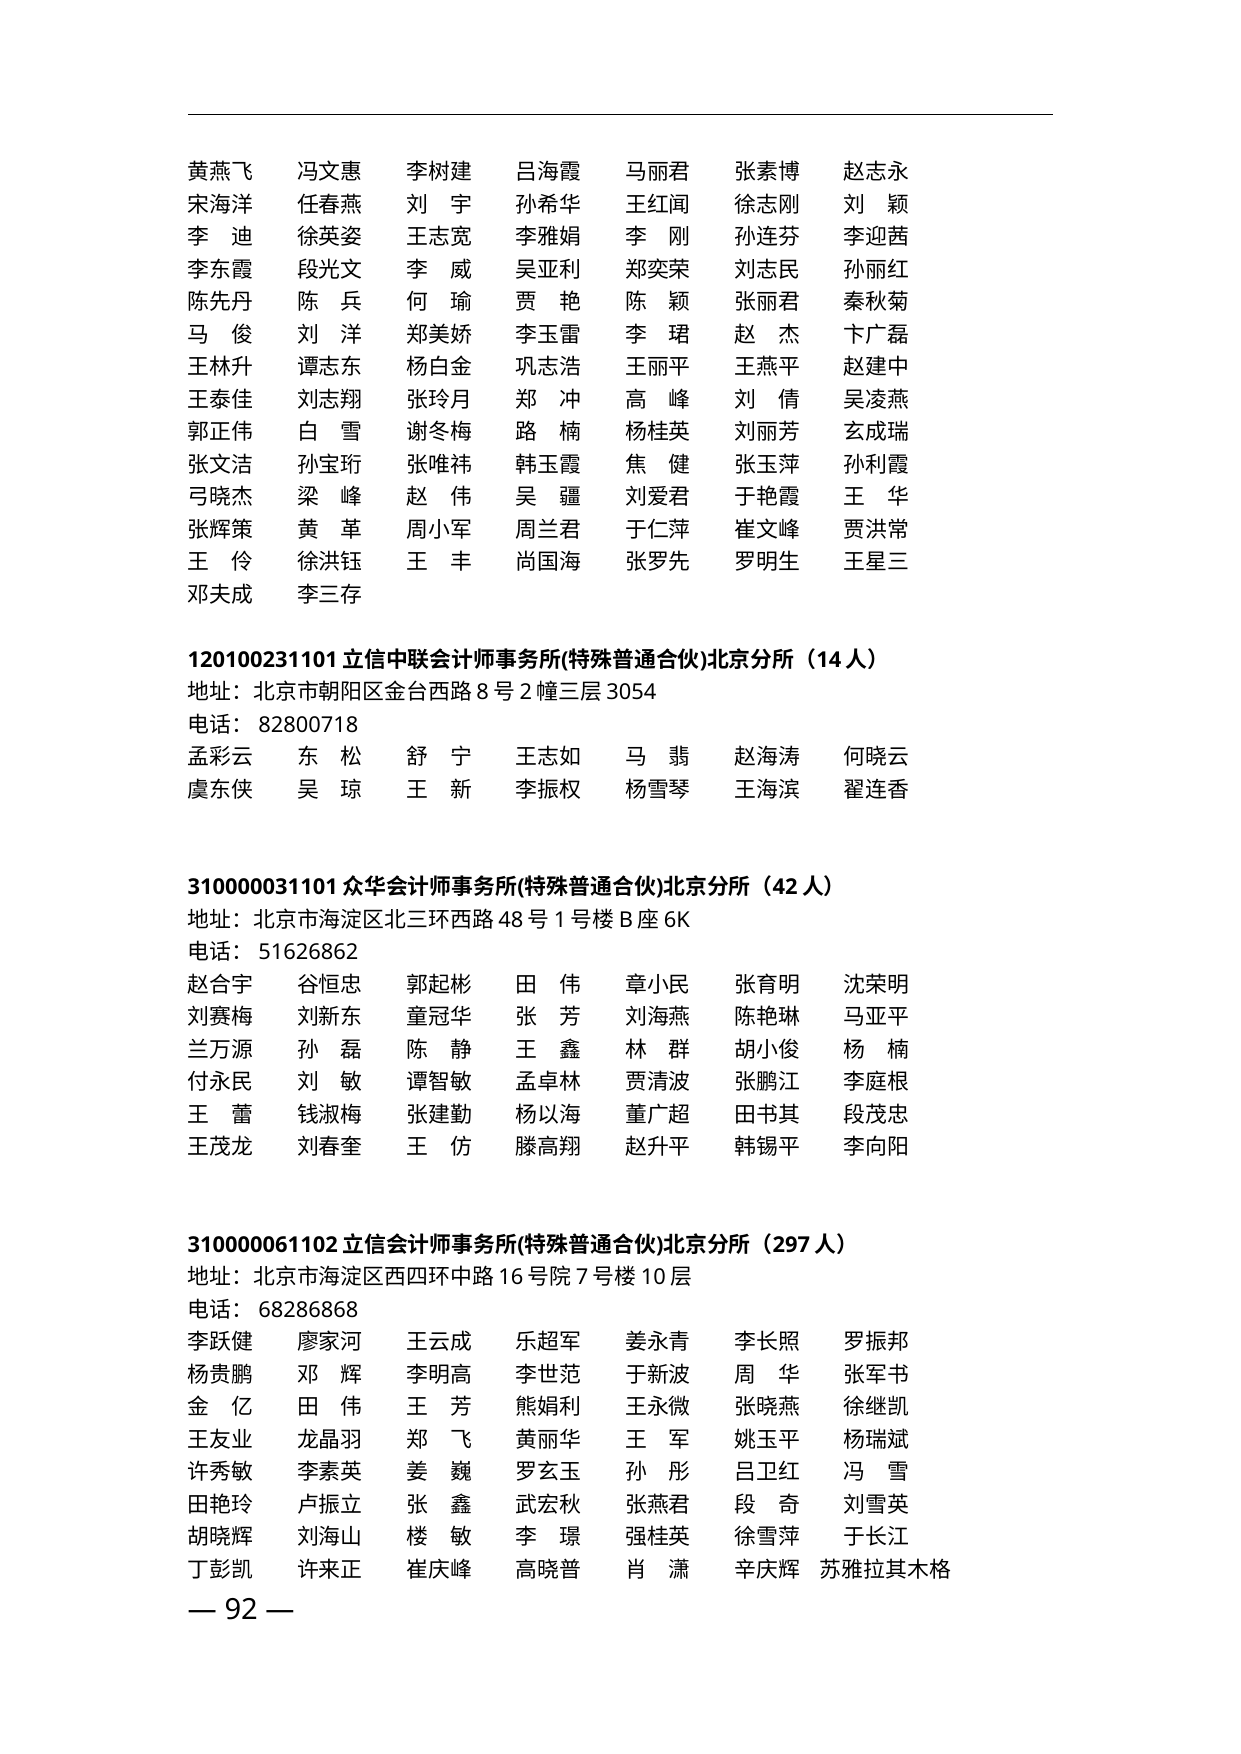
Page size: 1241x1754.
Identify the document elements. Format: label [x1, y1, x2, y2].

text [187, 154, 1053, 1584]
